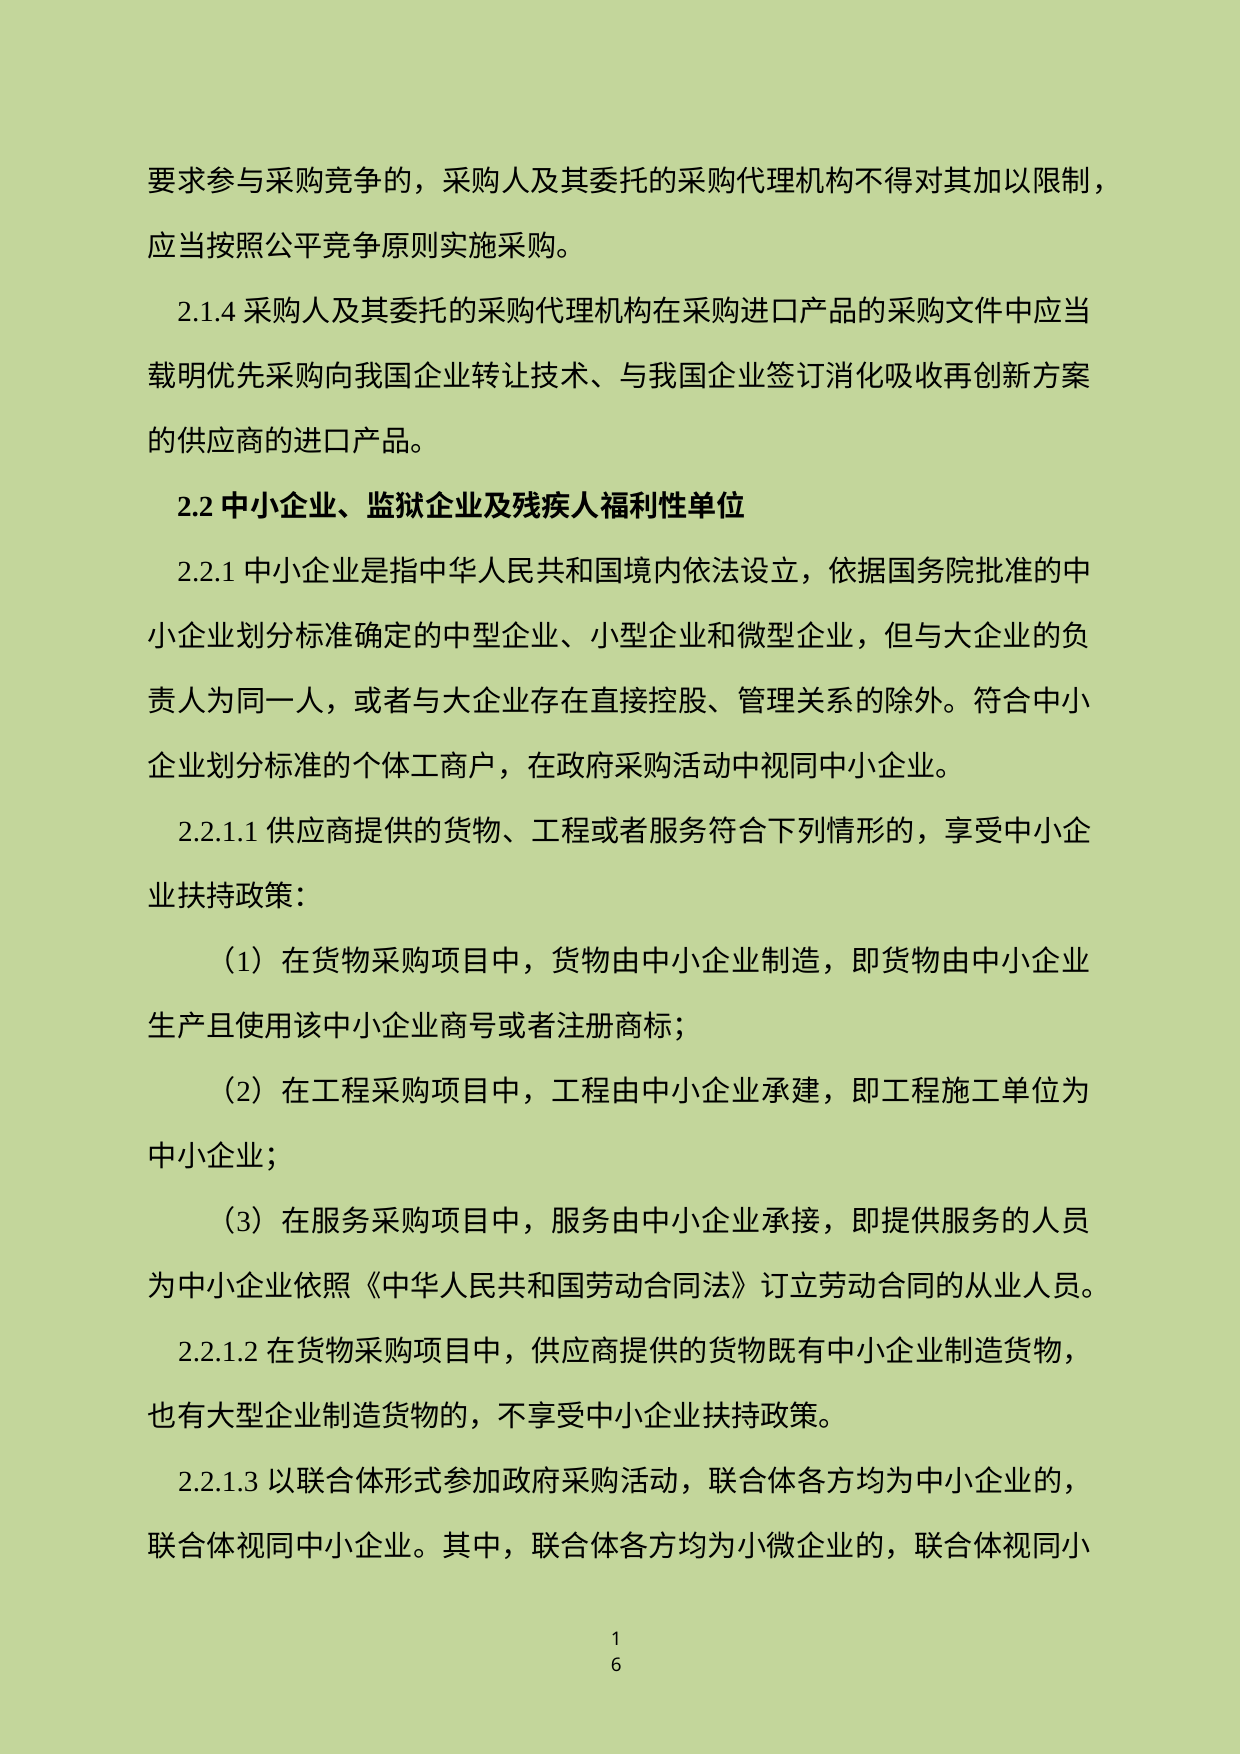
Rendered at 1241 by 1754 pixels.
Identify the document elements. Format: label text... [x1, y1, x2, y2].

text （2）在工程采购项目中，工程由中小企业承建，即工程施工单位为中小企业； [148, 1056, 1093, 1186]
text （3）在服务采购项目中，服务由中小企业承接，即提供服务的人员为中小企业依照《中华人民共和国劳动合同法》订立劳动合同的从业人员。 [148, 1186, 1093, 1316]
text （1）在货物采购项目中，货物由中小企业制造，即货物由中小企业生产且使用该中小企业商号或者注册商标； [148, 926, 1093, 1056]
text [148, 146, 1093, 276]
text 2.2.1.2 在货物采购项目中，供应商提供的货物既有中小企业制造货物，也有大型企业制造货物的，不享受中小企业扶持政策。 [148, 1316, 1093, 1446]
text 2.2.1 中小企业是指中华人民共和国境内依法设立，依据国务院批准的中小企业划分标准确定的中型企业、小型企业和微型企业，但与大企业的负责人为同一人，或者与大企业存在直接控股、管理关系的除外。符合中小企业划分标准的个体工商户，在政府采购活动中视同中小企业。 [148, 536, 1093, 796]
text 2.1.4 采购人及其委托的采购代理机构在采购进口产品的采购文件中应当载明优先采购向我国企业转让技术、与我国企业签订消化吸收再创新方案的供应商的进口产品。 [148, 276, 1093, 471]
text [148, 1446, 1093, 1576]
text 2.2 中小企业、监狱企业及残疾人福利性单位 [148, 471, 1093, 536]
text 2.2.1.1 供应商提供的货物、工程或者服务符合下列情形的，享受中小企业扶持政策： [148, 796, 1093, 926]
